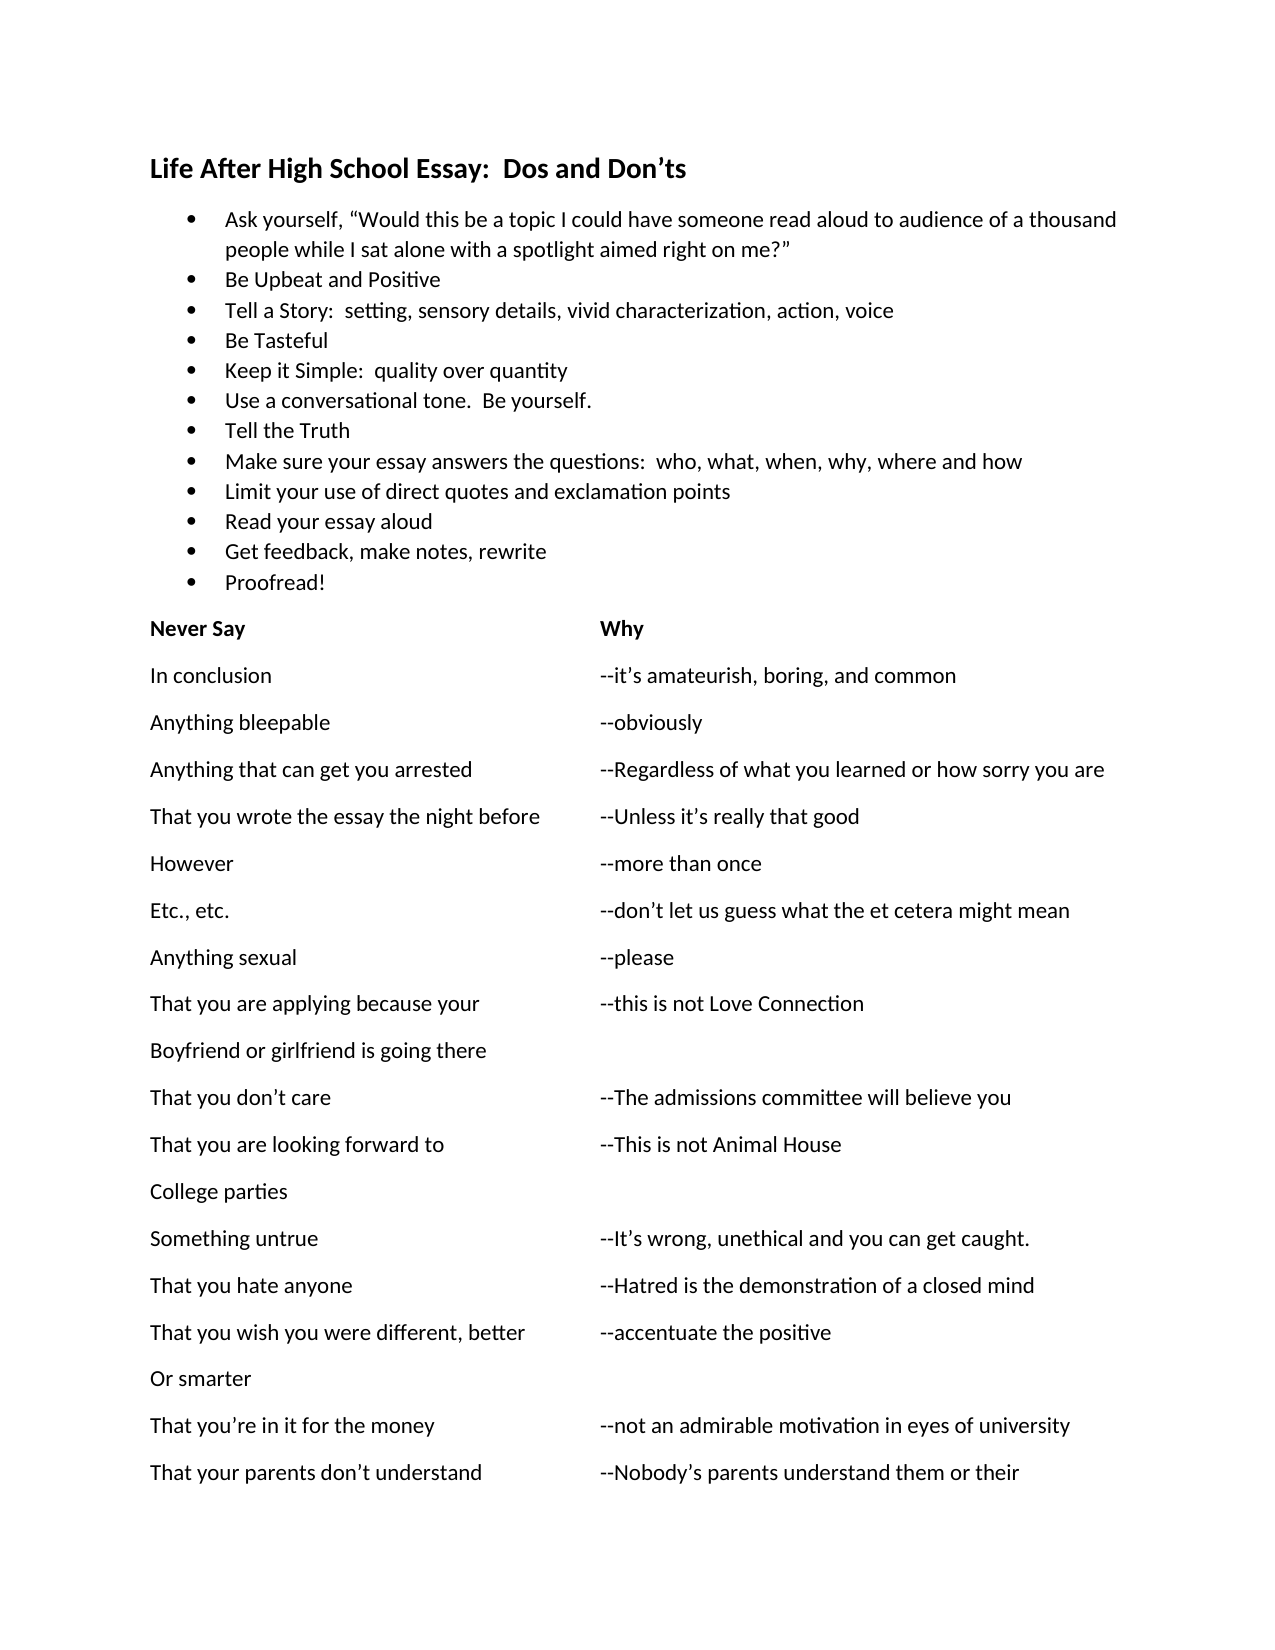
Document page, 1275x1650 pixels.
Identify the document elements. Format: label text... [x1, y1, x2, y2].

text Never Say Why [150, 614, 1125, 642]
list Ask yourself, “Would this be a topic I could have someone read aloud to audience of a thousand people while I sat alone with a spotlight aimed right on me?” [187, 205, 1125, 263]
text Anything that can get you arrested --Regardless of what you learned or how sorry you are [150, 755, 1125, 783]
list Proofread! [187, 568, 1125, 596]
list Make sure your essay answers the questions: who, what, when, why, where and how [187, 447, 1125, 475]
list Be Tasteful [187, 326, 1125, 354]
text Or smarter [150, 1364, 1125, 1392]
list Tell a Story: setting, sensory details, vivid characterization, action, voice [187, 296, 1125, 324]
list Get feedback, make notes, rewrite [187, 537, 1125, 565]
list Tell the Truth [187, 417, 1125, 444]
list Be Upbeat and Positive [187, 266, 1125, 293]
text That your parents don’t understand --Nobody’s parents understand them or their [150, 1458, 1125, 1486]
list Keep it Simple: quality over quantity [187, 356, 1125, 384]
list Use a conversational tone. Be yourself. [187, 386, 1125, 414]
text Something untrue --It’s wrong, unethical and you can get caught. [150, 1224, 1125, 1252]
text College parties [150, 1177, 1125, 1205]
text That you are applying because your --this is not Love Connection [150, 989, 1125, 1017]
text Anything sexual --please [150, 943, 1125, 971]
text That you don’t care --The admissions committee will believe you [150, 1083, 1125, 1111]
text Etc., etc. --don’t let us guess what the et cetera might mean [150, 896, 1125, 924]
text That you wrote the essay the night before --Unless it’s really that good [150, 802, 1125, 830]
text Boyfriend or girlfriend is going there [150, 1036, 1125, 1064]
text However --more than once [150, 849, 1125, 877]
text Anything bleepable --obviously [150, 708, 1125, 736]
text In conclusion --it’s amateurish, boring, and common [150, 661, 1125, 689]
text That you are looking forward to --This is not Animal House [150, 1130, 1125, 1158]
text That you’re in it for the money --not an admirable motivation in eyes of university [150, 1411, 1125, 1439]
text That you wish you were different, better --accentuate the positive [150, 1318, 1125, 1346]
text Life After High School Essay: Dos and Don’ts [150, 150, 1125, 186]
list Limit your use of direct quotes and exclamation points [187, 477, 1125, 505]
text That you hate anyone --Hatred is the demonstration of a closed mind [150, 1271, 1125, 1299]
list Read your essay aloud [187, 507, 1125, 535]
